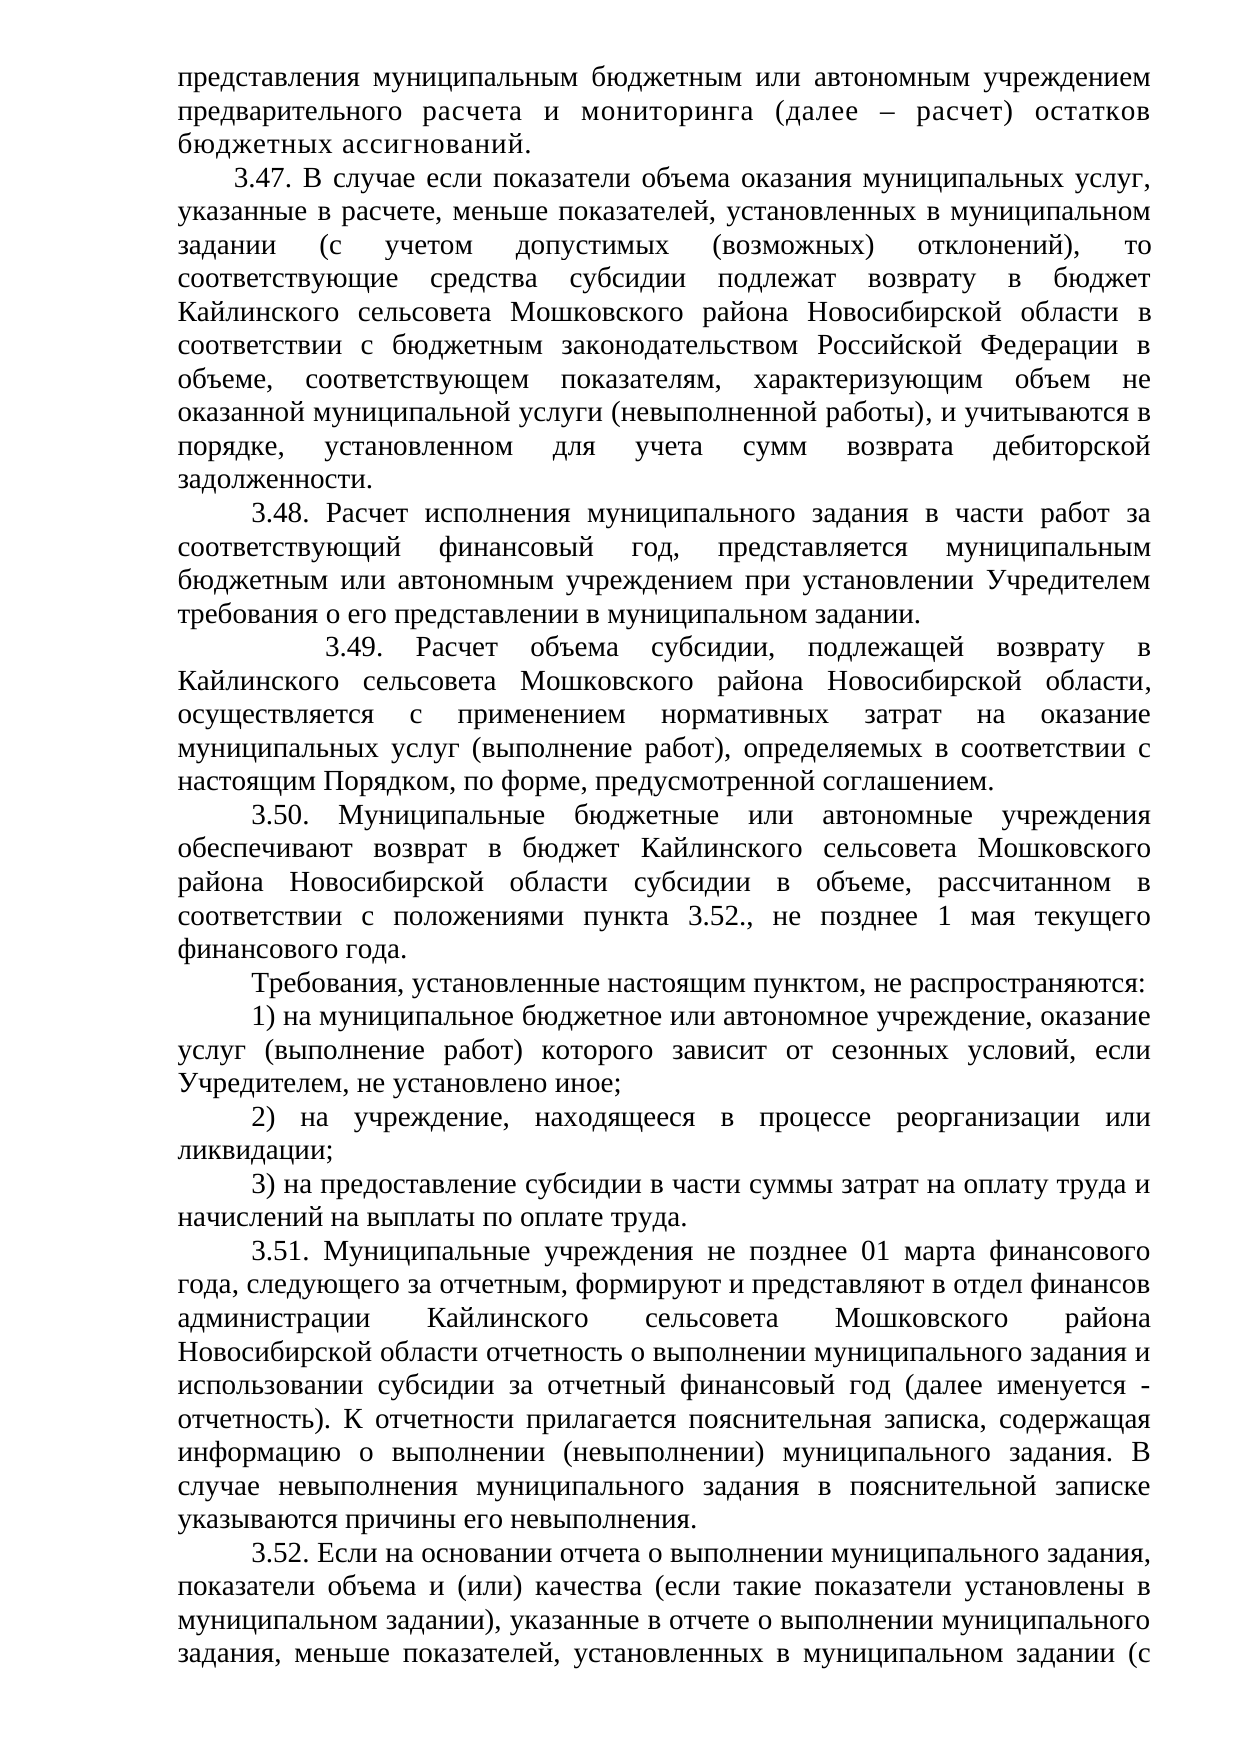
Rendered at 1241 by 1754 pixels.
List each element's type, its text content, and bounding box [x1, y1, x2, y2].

text 3.47. В случае если показатели объема оказания муниципальных услуг, указанные в расчете, меньше показателей, установленных в муниципальном задании (с учетом допустимых (возможных) отклонений), то соответствующие средства субсидии подлежат возврату в бюджет Кайлинского сельсовета Мошковского района Новосибирской области в соответствии с бюджетным законодательством Российской Федерации в объеме, соответствующем показателям, характеризующим объем не оказанной муниципальной услуги (невыполненной работы), и учитываются в порядке, установленном для учета сумм возврата дебиторской задолженности. [177, 394, 1152, 495]
text 3.47. В случае если показатели объема оказания муниципальных услуг, указанные в расчете, меньше показателей, установленных в муниципальном задании (с учетом допустимых (возможных) отклонений), то соответствующие средства субсидии подлежат возврату в бюджет Кайлинского сельсовета Мошковского района Новосибирской области в соответствии с бюджетным законодательством Российской Федерации в объеме, соответствующем показателям, характеризующим объем не оказанной муниципальной услуги (невыполненной работы), и учитываются в порядке, установленном для учета сумм возврата дебиторской задолженности. [177, 160, 1152, 260]
text 3.50. Муниципальные бюджетные или автономные учреждения обеспечивают возврат в бюджет Кайлинского сельсовета Мошковского района Новосибирской области субсидии в объеме, рассчитанном в соответствии с положениями пункта 3.52., не позднее 1 мая текущего финансового года. [177, 797, 1152, 965]
